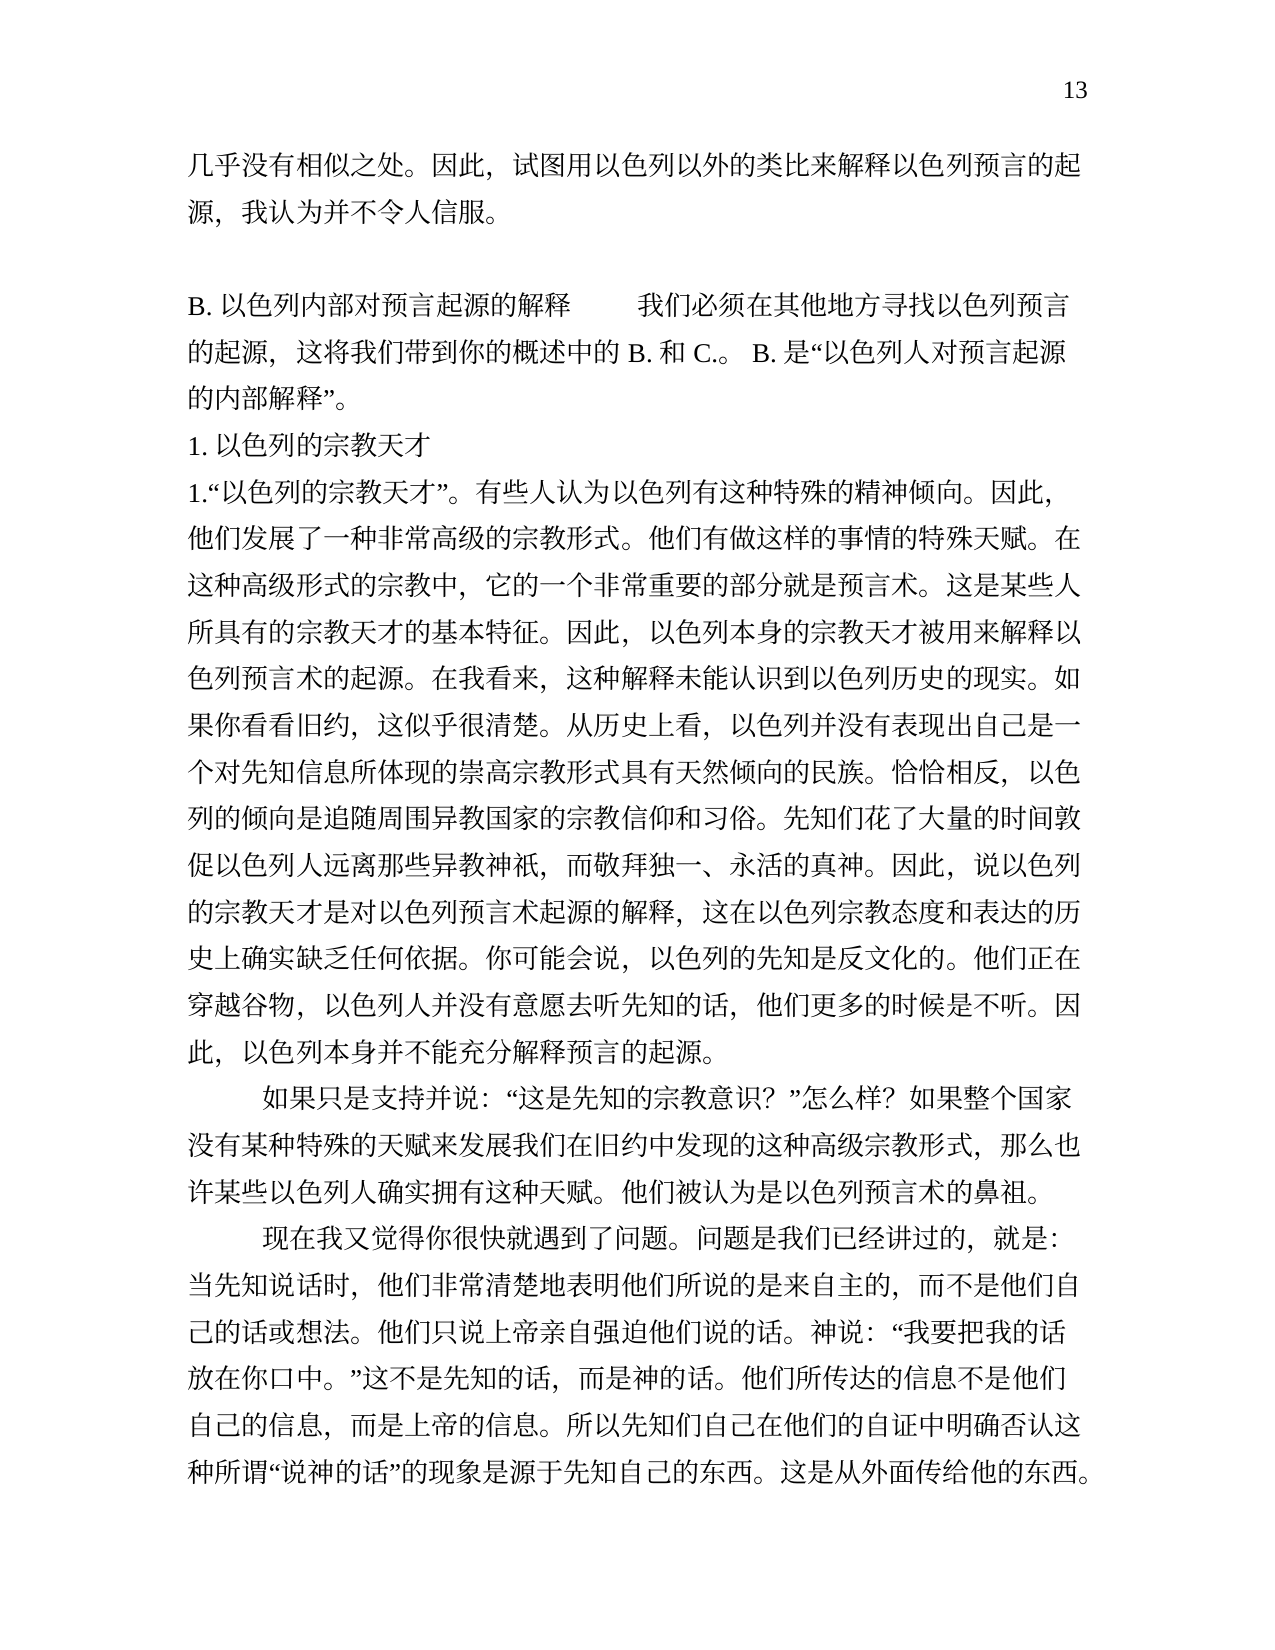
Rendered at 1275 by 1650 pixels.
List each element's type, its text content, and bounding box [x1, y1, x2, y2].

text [187, 150, 1087, 1068]
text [187, 1223, 1087, 1488]
text 如果只是支持并说：“这是先知的宗教意识？”怎么样？如果整个国家没有某种特殊的天赋来发展我们在旧约中发现的这种高级宗教形式，那么也许某些以色列人确实拥有这种天赋。他们被认为是以色列预言术的鼻祖。 [187, 1083, 1087, 1208]
